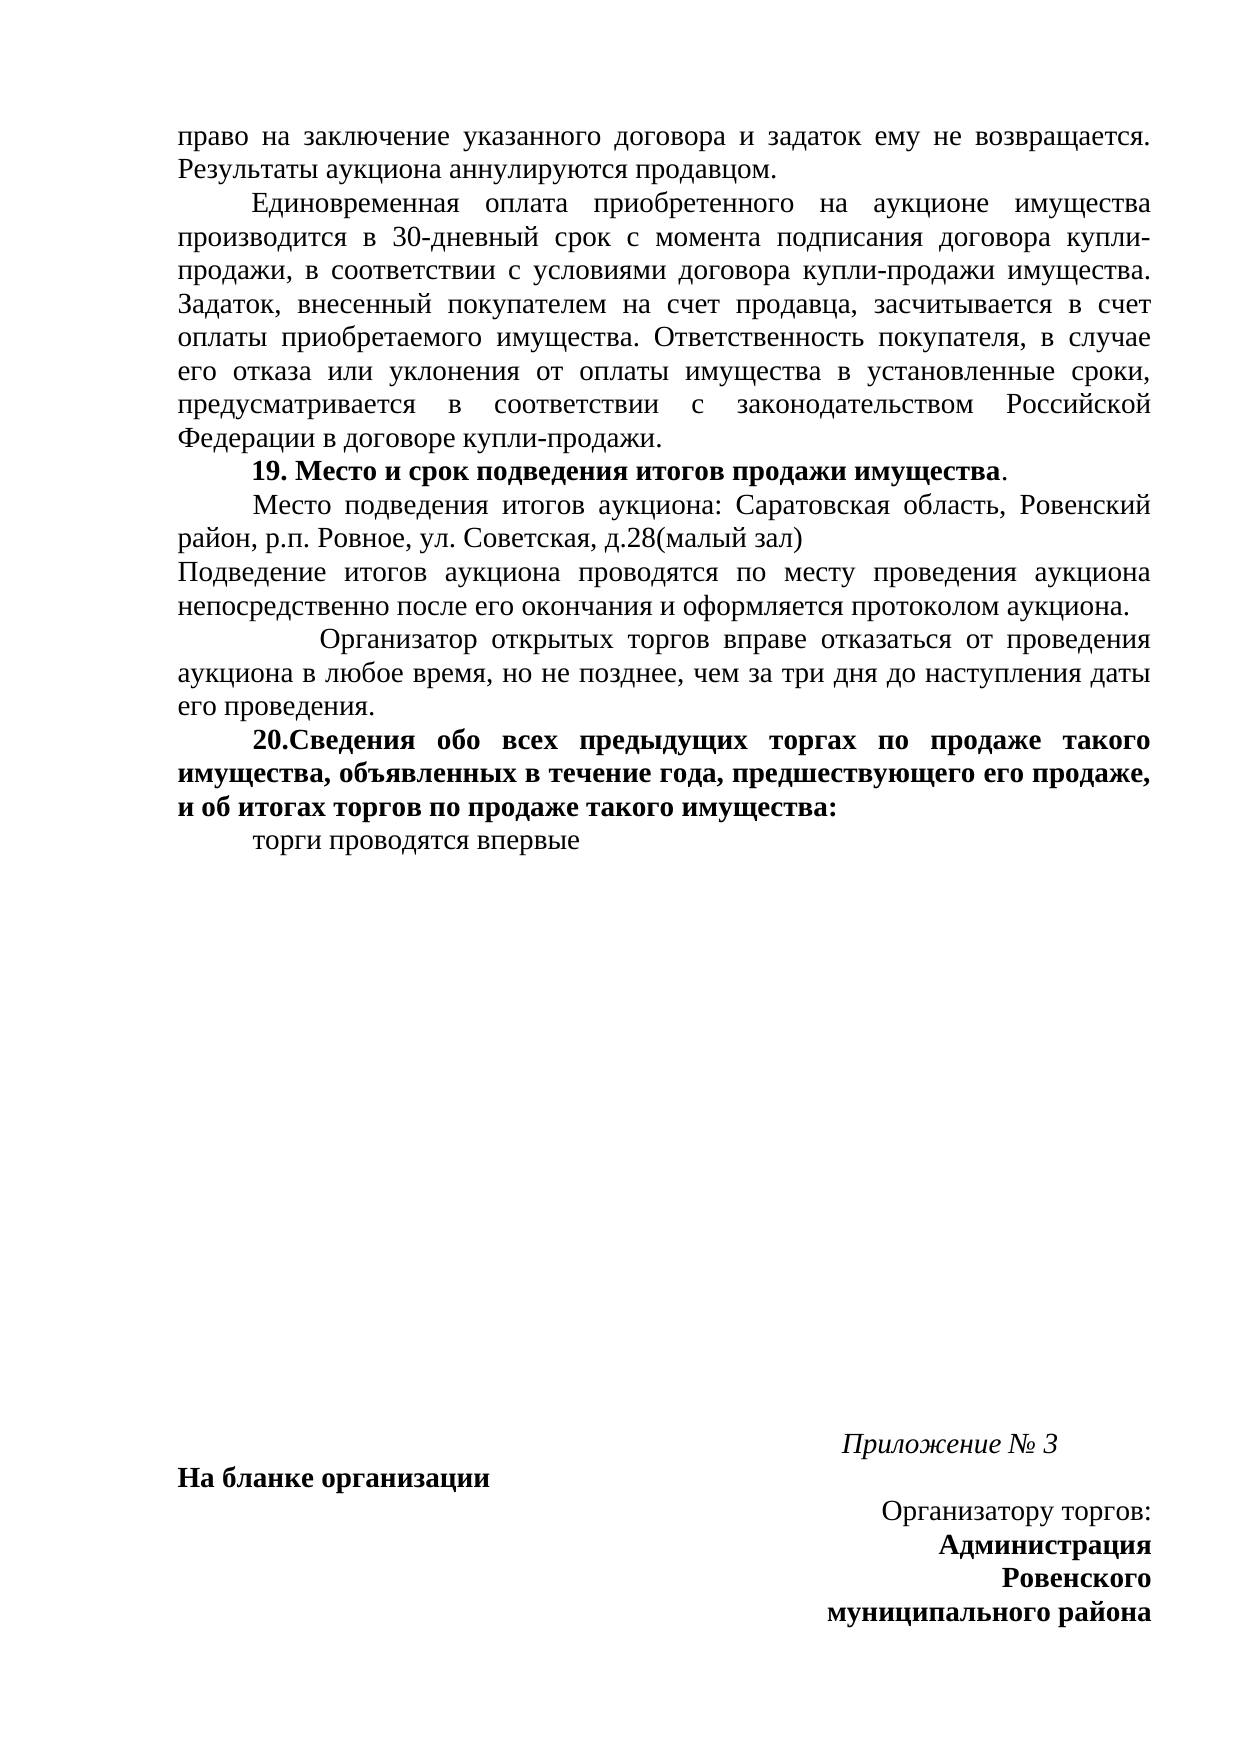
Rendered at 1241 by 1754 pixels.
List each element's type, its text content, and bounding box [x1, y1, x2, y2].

text Организатору торгов: [177, 1493, 1152, 1527]
text Единовременная оплата приобретенного на аукционе имущества производится в 30-дневный срок с момента подписания договора купли-продажи, в соответствии с условиями договора купли-продажи имущества. Задаток, внесенный покупателем на счет продавца, засчитывается в счет оплаты приобретаемого имущества. Ответственность покупателя, в случае его отказа или уклонения от оплаты имущества в установленные сроки, предусматривается в соответствии с законодательством Российской Федерации в договоре купли-продажи. [177, 185, 1152, 453]
text Организатор открытых торгов вправе отказаться от проведения аукциона в любое время, но не позднее, чем за три дня до наступления даты его проведения. [177, 621, 1152, 722]
text Подведение итогов аукциона проводятся по месту проведения аукциона непосредственно после его окончания и оформляется протоколом аукциона. [177, 554, 1152, 621]
text Ровенского [177, 1560, 1152, 1594]
text Место подведения итогов аукциона: Саратовская область, Ровенский район, р.п. Ровное, ул. Советская, д.28(малый зал) [177, 487, 1152, 554]
text муниципального района [177, 1594, 1152, 1627]
text Приложение № 3 [177, 1426, 1152, 1460]
text Администрация [177, 1527, 1152, 1560]
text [177, 118, 1152, 185]
text На бланке организации [177, 1460, 1152, 1493]
text торги проводятся впервые [177, 822, 1152, 856]
text 20.Сведения обо всех предыдущих торгах по продаже такого имущества, объявленных в течение года, предшествующего его продаже, и об итогах торгов по продаже такого имущества: [177, 722, 1152, 822]
text 19. Место и срок подведения итогов продажи имущества. [177, 453, 1152, 487]
